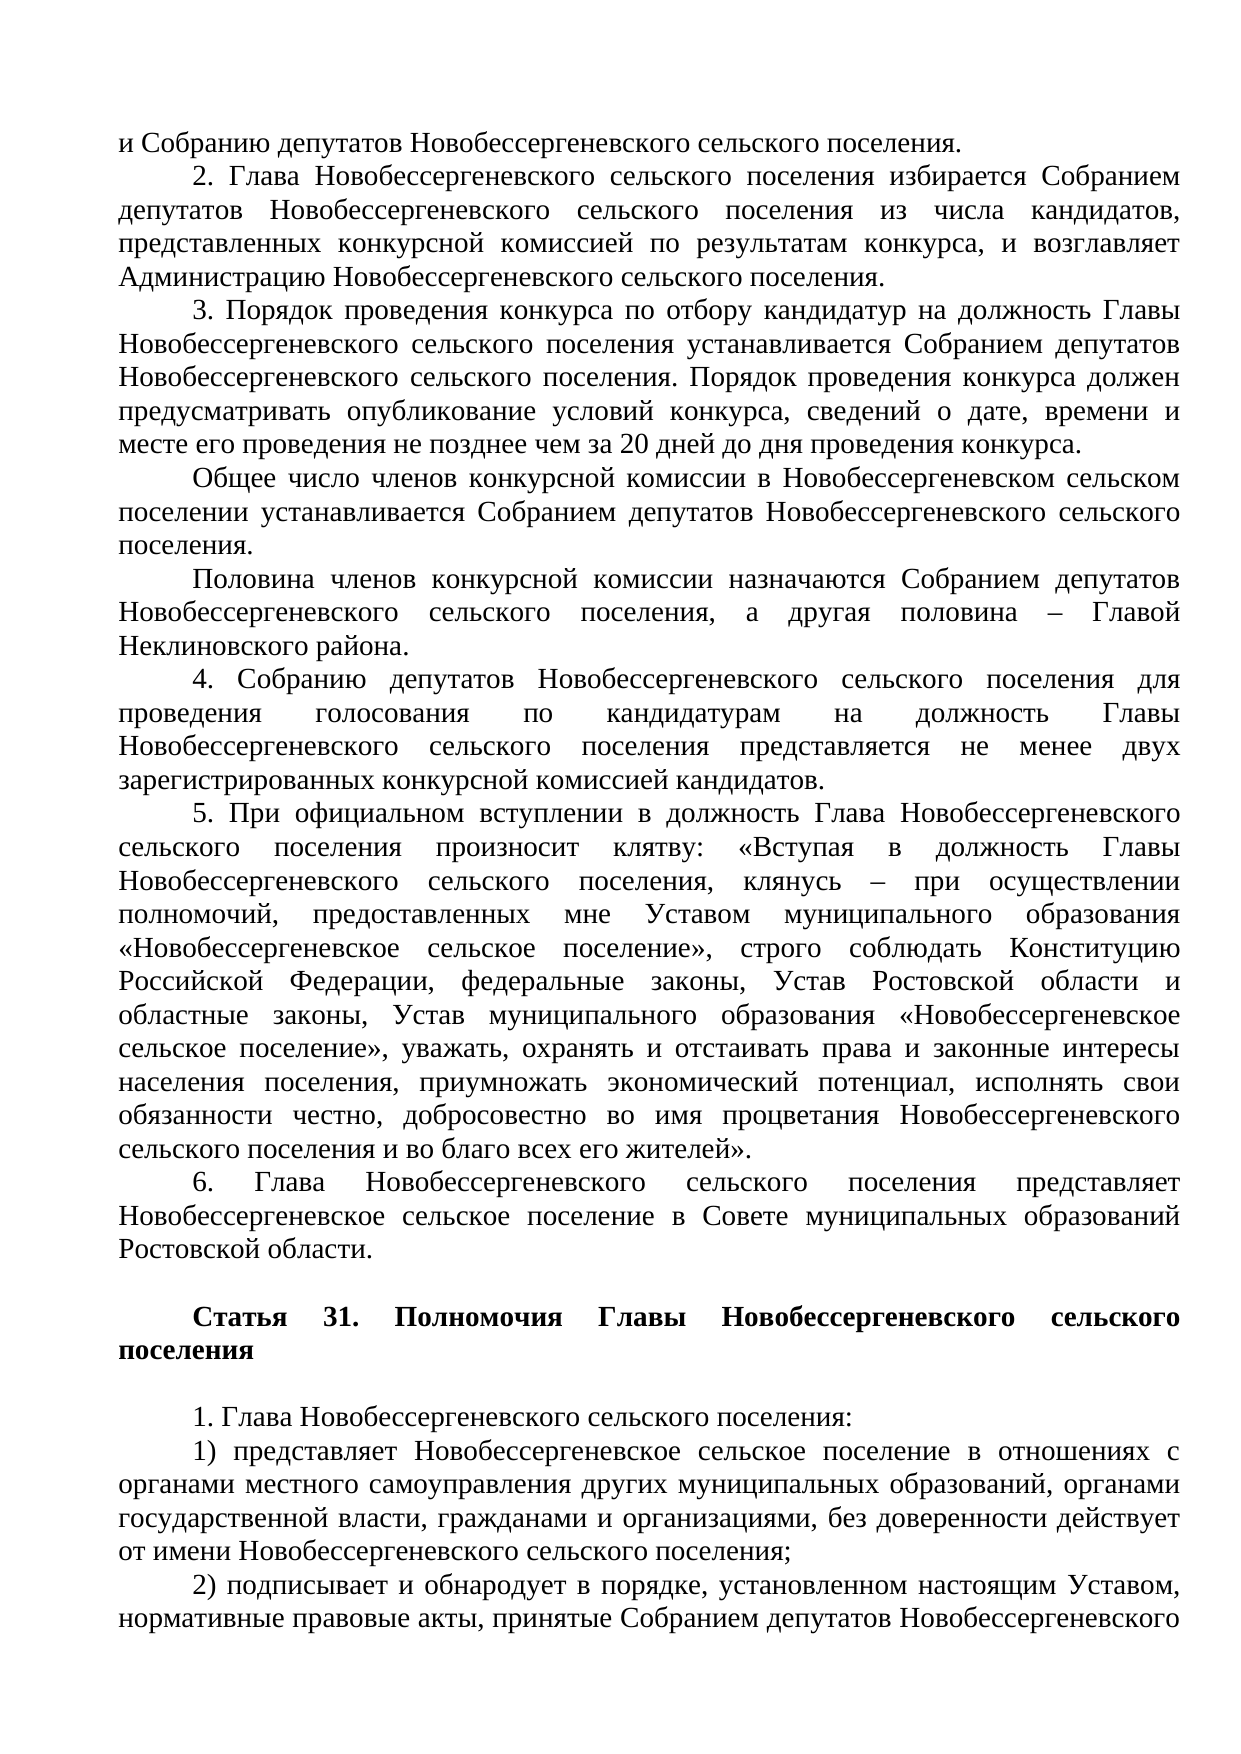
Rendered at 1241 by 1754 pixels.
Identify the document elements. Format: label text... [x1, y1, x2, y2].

text Половина членов конкурсной комиссии назначаются Собранием депутатов Новобессергеневского сельского поселения, а другая половина – Главой Неклиновского района. [118, 561, 1181, 661]
text 1. Глава Новобессергеневского сельского поселения: [118, 1399, 1181, 1433]
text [118, 1567, 1181, 1634]
text 1) представляет Новобессергеневское сельское поселение в отношениях с органами местного самоуправления других муниципальных образований, органами государственной власти, гражданами и организациями, без доверенности действует от имени Новобессергеневского сельского поселения; [118, 1433, 1181, 1567]
text 4. Собранию депутатов Новобессергеневского сельского поселения для проведения голосования по кандидатурам на должность Главы Новобессергеневского сельского поселения представляется не менее двух зарегистрированных конкурсной комиссией кандидатов. [118, 661, 1181, 796]
text Статья 31. Полномочия Главы Новобессергеневского сельского поселения [118, 1299, 1181, 1366]
text 3. Порядок проведения конкурса по отбору кандидатур на должность Главы Новобессергеневского сельского поселения устанавливается Собранием депутатов Новобессергеневского сельского поселения. Порядок проведения конкурса должен предусматривать опубликование условий конкурса, сведений о дате, времени и месте его проведения не позднее чем за 20 дней до дня проведения конкурса. [118, 292, 1181, 460]
text 2. Глава Новобессергеневского сельского поселения избирается Собранием депутатов Новобессергеневского сельского поселения из числа кандидатов, представленных конкурсной комиссией по результатам конкурса, и возглавляет Администрацию Новобессергеневского сельского поселения. [118, 158, 1181, 292]
text 6. Глава Новобессергеневского сельского поселения представляет Новобессергеневское сельское поселение в Совете муниципальных образований Ростовской области. [118, 1164, 1181, 1265]
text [118, 125, 1181, 158]
text Общее число членов конкурсной комиссии в Новобессергеневском сельском поселении устанавливается Собранием депутатов Новобессергеневского сельского поселения. [118, 460, 1181, 561]
text 5. При официальном вступлении в должность Глава Новобессергеневского сельского поселения произносит клятву: «Вступая в должность Главы Новобессергеневского сельского поселения, клянусь – при осуществлении полномочий, предоставленных мне Уставом муниципального образования «Новобессергеневское сельское поселение», строго соблюдать Конституцию Российской Федерации, федеральные законы, Устав Ростовской области и областные законы, Устав муниципального образования «Новобессергеневское сельское поселение», уважать, охранять и отстаивать права и законные интересы населения поселения, приумножать экономический потенциал, исполнять свои обязанности честно, добросовестно во имя процветания Новобессергеневского сельского поселения и во благо всех его жителей». [118, 796, 1181, 1164]
